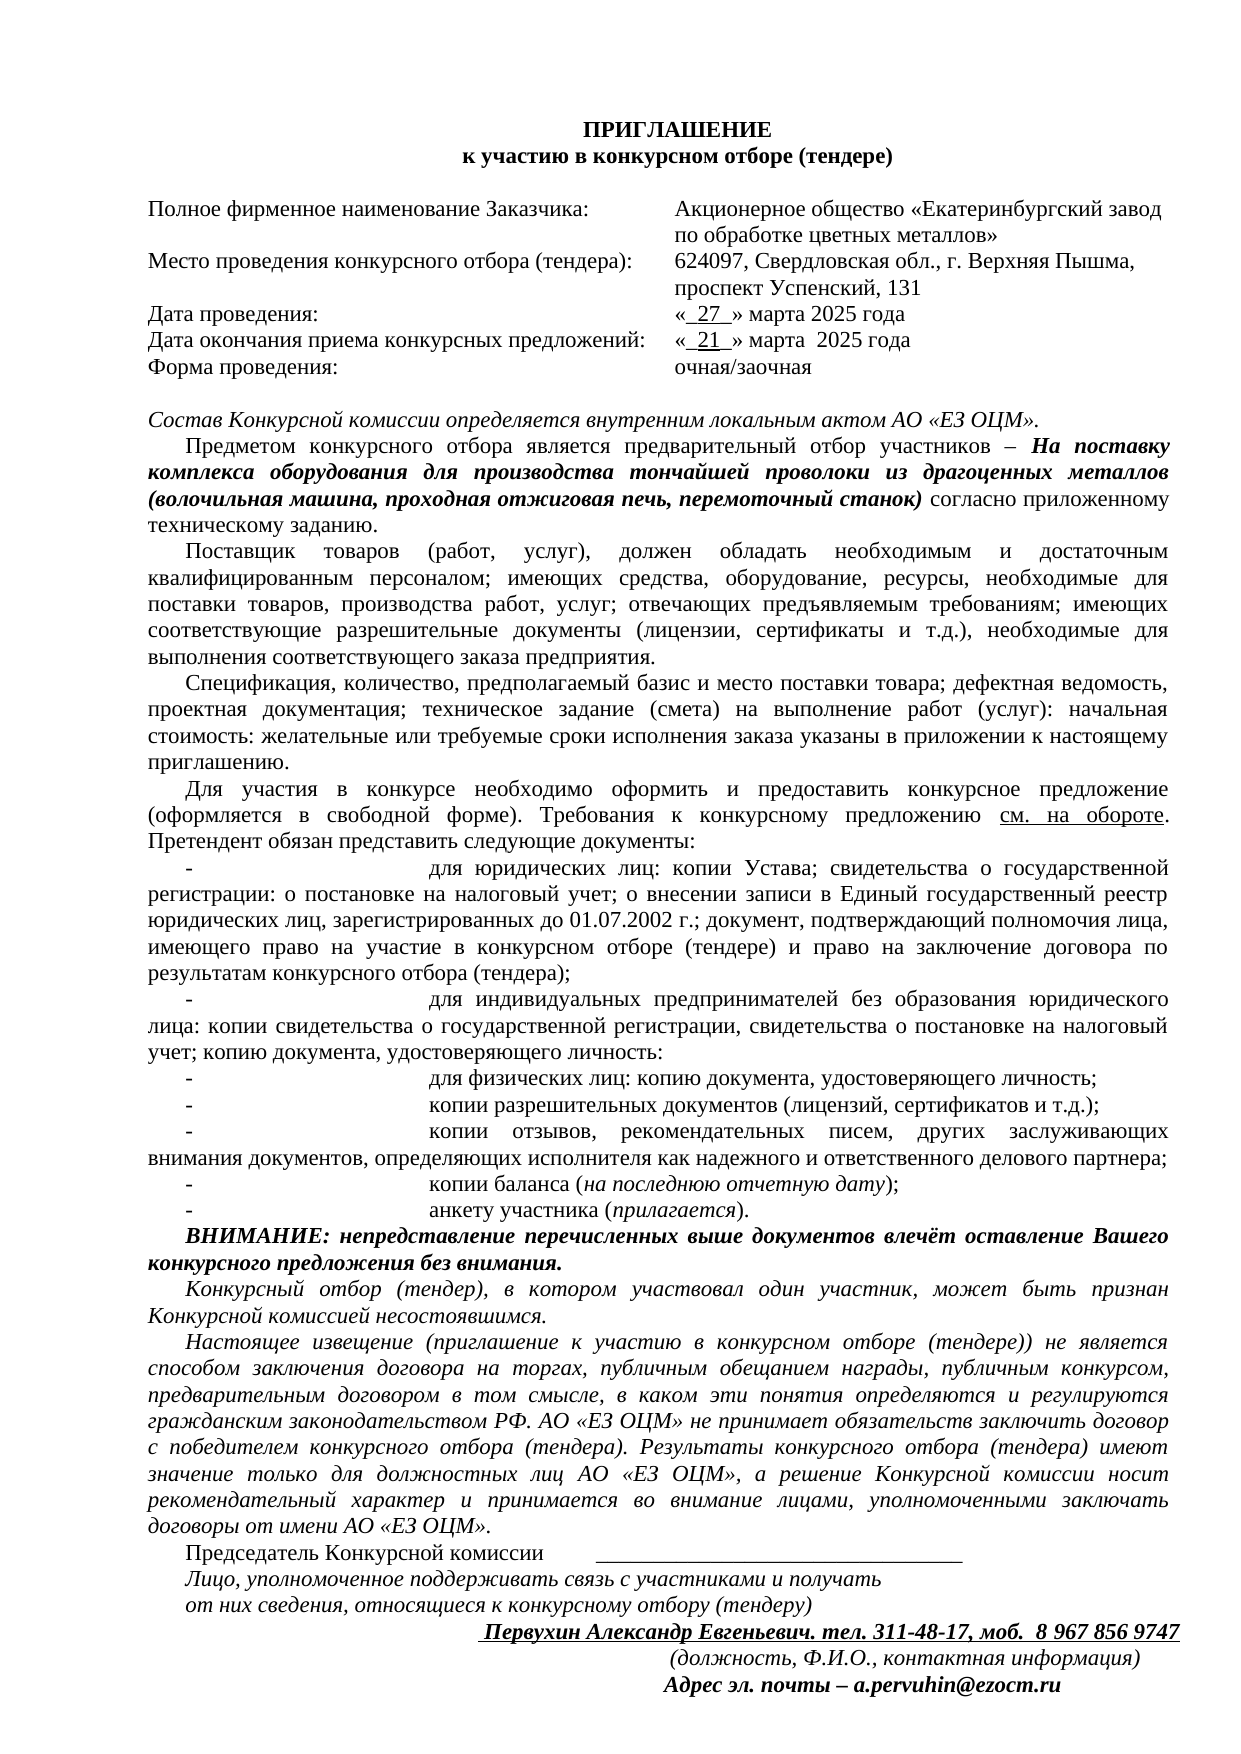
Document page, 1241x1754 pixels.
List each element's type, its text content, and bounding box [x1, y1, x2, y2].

list копии разрешительных документов (лицензий, сертификатов и т.д.); [148, 1091, 1170, 1117]
table_cell Форма проведения: [136, 353, 663, 379]
table_header Полное фирменное наименование Заказчика: [136, 195, 663, 247]
table_cell «_27_» марта 2025 года [663, 300, 1181, 327]
text Поставщик товаров (работ, услуг), должен обладать необходимым и достаточным квалифицированным персоналом; имеющих средства, оборудование, ресурсы, необходимые для поставки товаров, производства работ, услуг; отвечающих предъявляемым требованиям; имеющих соответствующие разрешительные документы (лицензии, сертификаты и т.д.), необходимые для выполнения соответствующего заказа предприятия. [148, 537, 1170, 669]
text ВНИМАНИЕ: непредставление перечисленных выше документов влечёт оставление Вашего конкурсного предложения без внимания. [148, 1223, 1170, 1275]
table_cell Место проведения конкурсного отбора (тендера): [136, 248, 663, 300]
list для физических лиц: копию документа, удостоверяющего личность; [148, 1064, 1170, 1091]
list анкету участника (прилагается). [148, 1196, 1170, 1223]
text Настоящее извещение (приглашение к участию в конкурсном отборе (тендере)) не является способом заключения договора на торгах, публичным обещанием награды, публичным конкурсом, предварительным договором в том смысле, в каком эти понятия определяются и регулируются гражданским законодательством РФ. АО «ЕЗ ОЦМ» не принимает обязательств заключить договор с победителем конкурсного отбора (тендера). Результаты конкурсного отбора (тендера) имеют значение только для должностных лиц АО «ЕЗ ОЦМ», а решение Конкурсной комиссии носит рекомендательный характер и принимается во внимание лицами, уполномоченными заключать договоры от имени АО «ЕЗ ОЦМ». [148, 1328, 1170, 1539]
list для индивидуальных предпринимателей без образования юридического лица: копии свидетельства о государственной регистрации, свидетельства о постановке на налоговый учет; копию документа, удостоверяющего личность: [148, 985, 1170, 1064]
list для юридических лиц: копии Устава; свидетельства о государственной регистрации: о постановке на налоговый учет; о внесении записи в Единый государственный реестр юридических лиц, зарегистрированных до 01.07.2002 г.; документ, подтверждающий полномочия лица, имеющего право на участие в конкурсном отборе (тендере) и право на заключение договора по результатам конкурсного отбора (тендера); [148, 854, 1170, 985]
table_cell «_21_» марта 2025 года [663, 327, 1181, 353]
text от них сведения, относящиеся к конкурсному отбору (тендеру) [148, 1592, 1170, 1618]
table_cell очная/заочная [663, 353, 1181, 379]
text Для участия в конкурсе необходимо оформить и предоставить конкурсное предложение (оформляется в свободной форме). Требования к конкурсному предложению см. на обороте. Претендент обязан представить следующие документы: [148, 774, 1170, 854]
text (должность, Ф.И.О., контактная информация) [664, 1644, 1170, 1671]
table_cell 624097, Свердловская обл., г. Верхняя Пышма, проспект Успенский, 131 [663, 248, 1181, 300]
text Состав Конкурсной комиссии определяется внутренним локальным актом АО «ЕЗ ОЦМ». [148, 406, 1170, 432]
table_cell Дата проведения: [136, 300, 663, 327]
text Конкурсный отбор (тендер), в котором участвовал один участник, может быть признан Конкурсной комиссией несостоявшимся. [148, 1275, 1170, 1328]
text Адрес эл. почты – a.pervuhin@ezocm.ru [664, 1671, 1170, 1697]
text Спецификация, количество, предполагаемый базис и место поставки товара; дефектная ведомость, проектная документация; техническое задание (смета) на выполнение работ (услуг): начальная стоимость: желательные или требуемые сроки исполнения заказа указаны в приложении к настоящему приглашению. [148, 669, 1170, 774]
list копии баланса (на последнюю отчетную дату); [148, 1170, 1170, 1196]
text Первухин Александр Евгеньевич. тел. 311-48-17, моб. 8 967 856 9747 [473, 1618, 1196, 1644]
text Предметом конкурсного отбора является предварительный отбор участников – На поставку комплекса оборудования для производства тончайшей проволоки из драгоценных металлов (волочильная машина, проходная отжиговая печь, перемоточный станок) согласно приложенному техническому заданию. [148, 432, 1170, 537]
text ПРИГЛАШЕНИЕ [148, 116, 1170, 142]
text Лицо, уполномоченное поддерживать связь с участниками и получать [148, 1565, 1170, 1592]
table_header Акционерное общество «Екатеринбургский завод по обработке цветных металлов» [663, 195, 1181, 247]
list копии отзывов, рекомендательных писем, других заслуживающих внимания документов, определяющих исполнителя как надежного и ответственного делового партнера; [148, 1117, 1170, 1170]
text к участию в конкурсном отборе (тендере) [148, 142, 1170, 168]
table_cell Дата окончания приема конкурсных предложений: [136, 327, 663, 353]
text Председатель Конкурсной комиссии ________________________________ [148, 1539, 1170, 1565]
